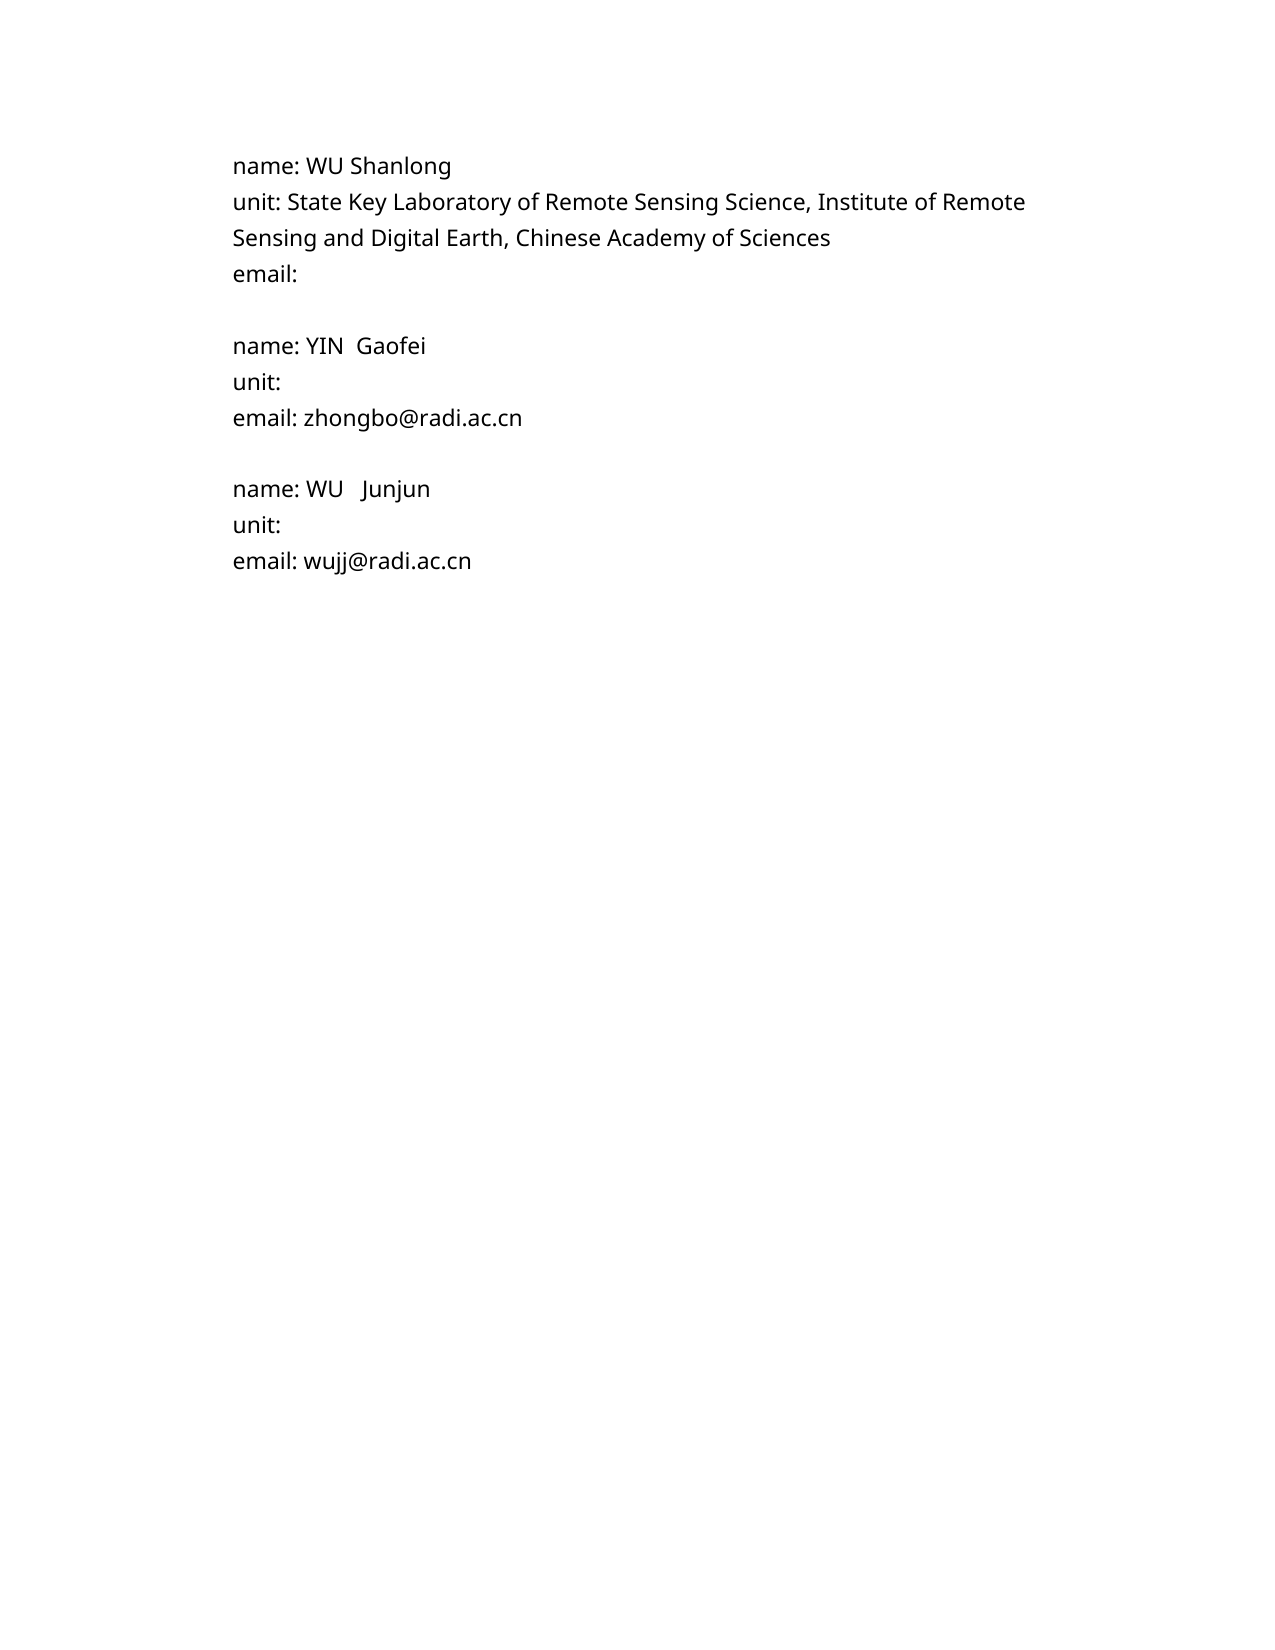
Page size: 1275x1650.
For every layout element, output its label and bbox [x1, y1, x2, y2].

text [232, 150, 1087, 648]
